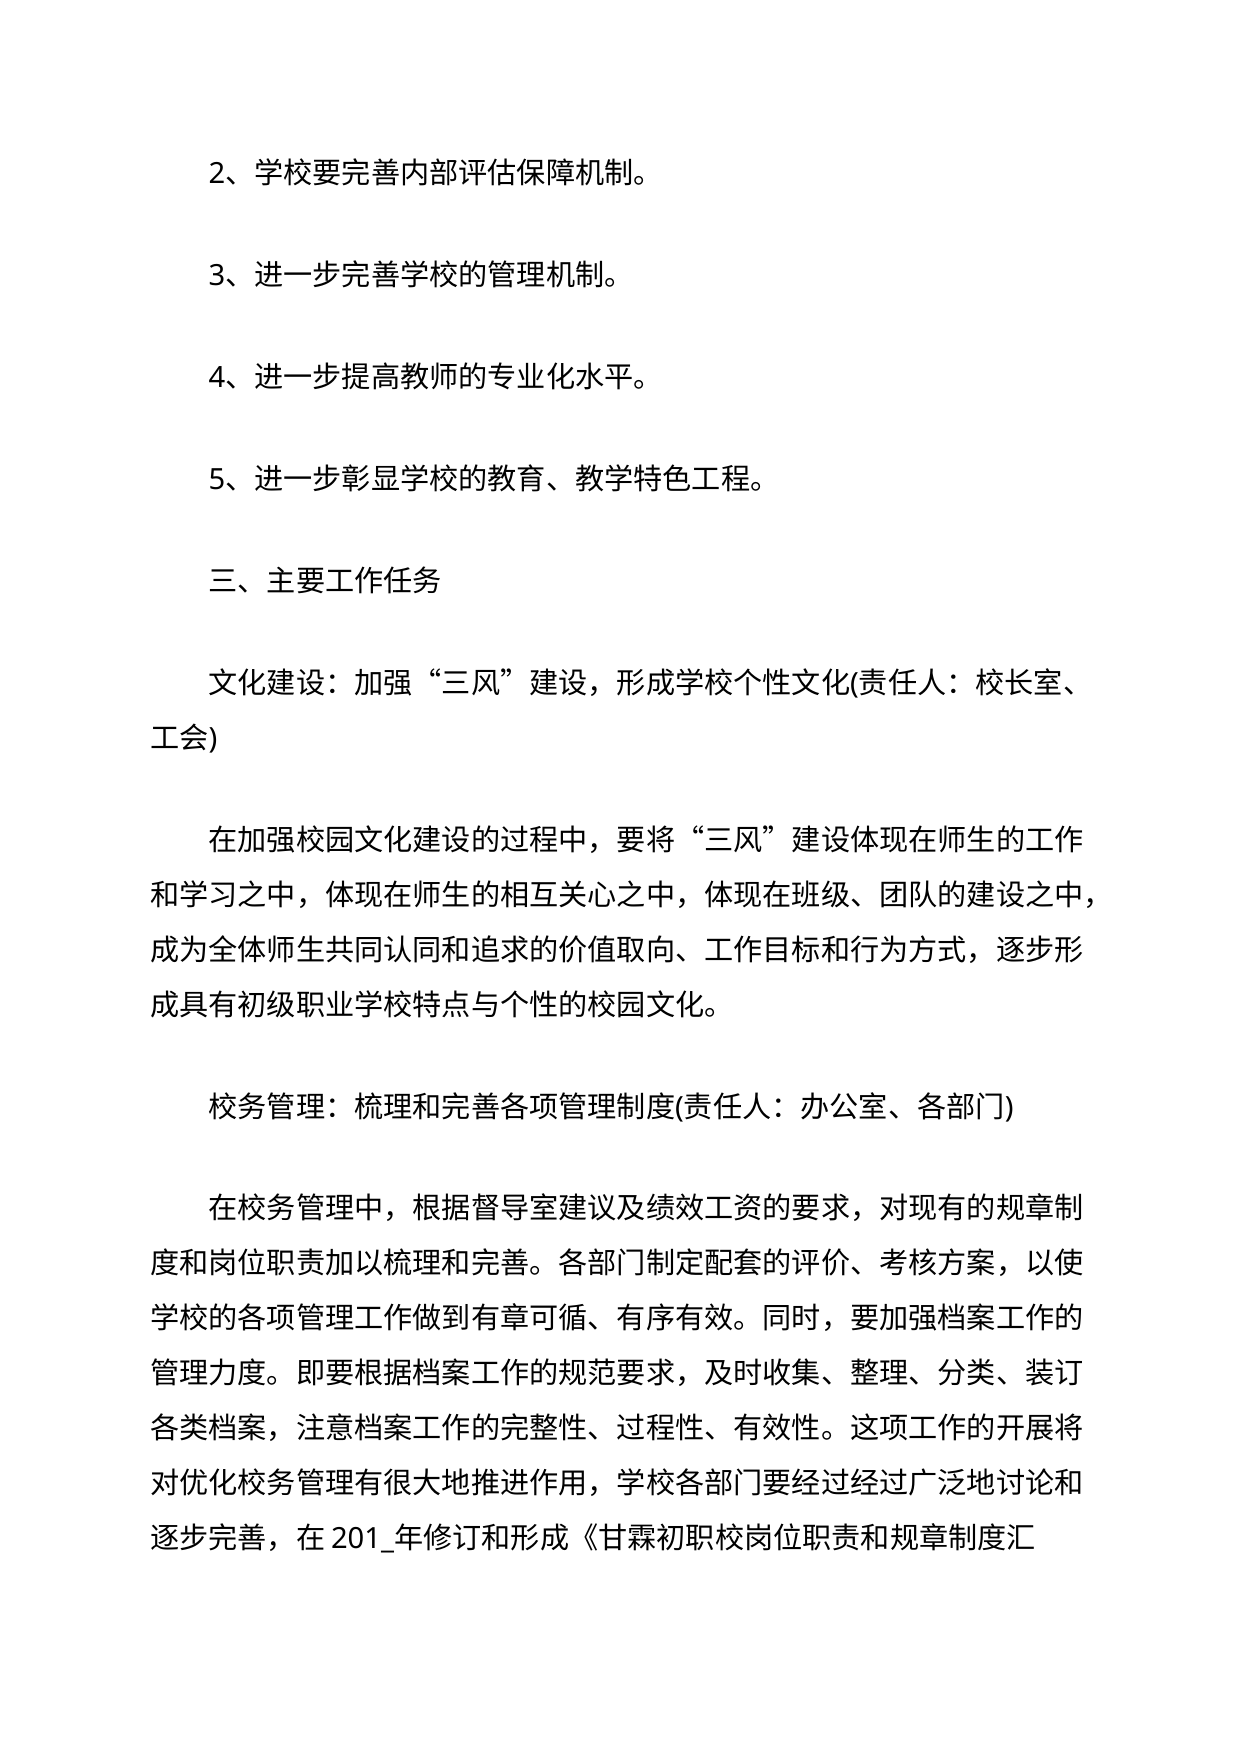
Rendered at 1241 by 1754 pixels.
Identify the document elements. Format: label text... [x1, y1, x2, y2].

text 校务管理：梳理和完善各项管理制度(责任人：办公室、各部门) [150, 1083, 1090, 1126]
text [150, 1185, 1090, 1557]
text 在加强校园文化建设的过程中，要将“三风”建设体现在师生的工作和学习之中，体现在师生的相互关心之中，体现在班级、团队的建设之中，成为全体师生共同认同和追求的价值取向、工作目标和行为方式，逐步形成具有初级职业学校特点与个性的校园文化。 [150, 817, 1090, 1024]
text 文化建设：加强“三风”建设，形成学校个性文化(责任人：校长室、工会) [150, 660, 1090, 757]
text 2、学校要完善内部评估保障机制。 [150, 150, 1090, 192]
text 5、进一步彰显学校的教育、教学特色工程。 [150, 456, 1090, 498]
text 三、主要工作任务 [150, 558, 1090, 600]
text 3、进一步完善学校的管理机制。 [150, 252, 1090, 294]
text 4、进一步提高教师的专业化水平。 [150, 354, 1090, 396]
